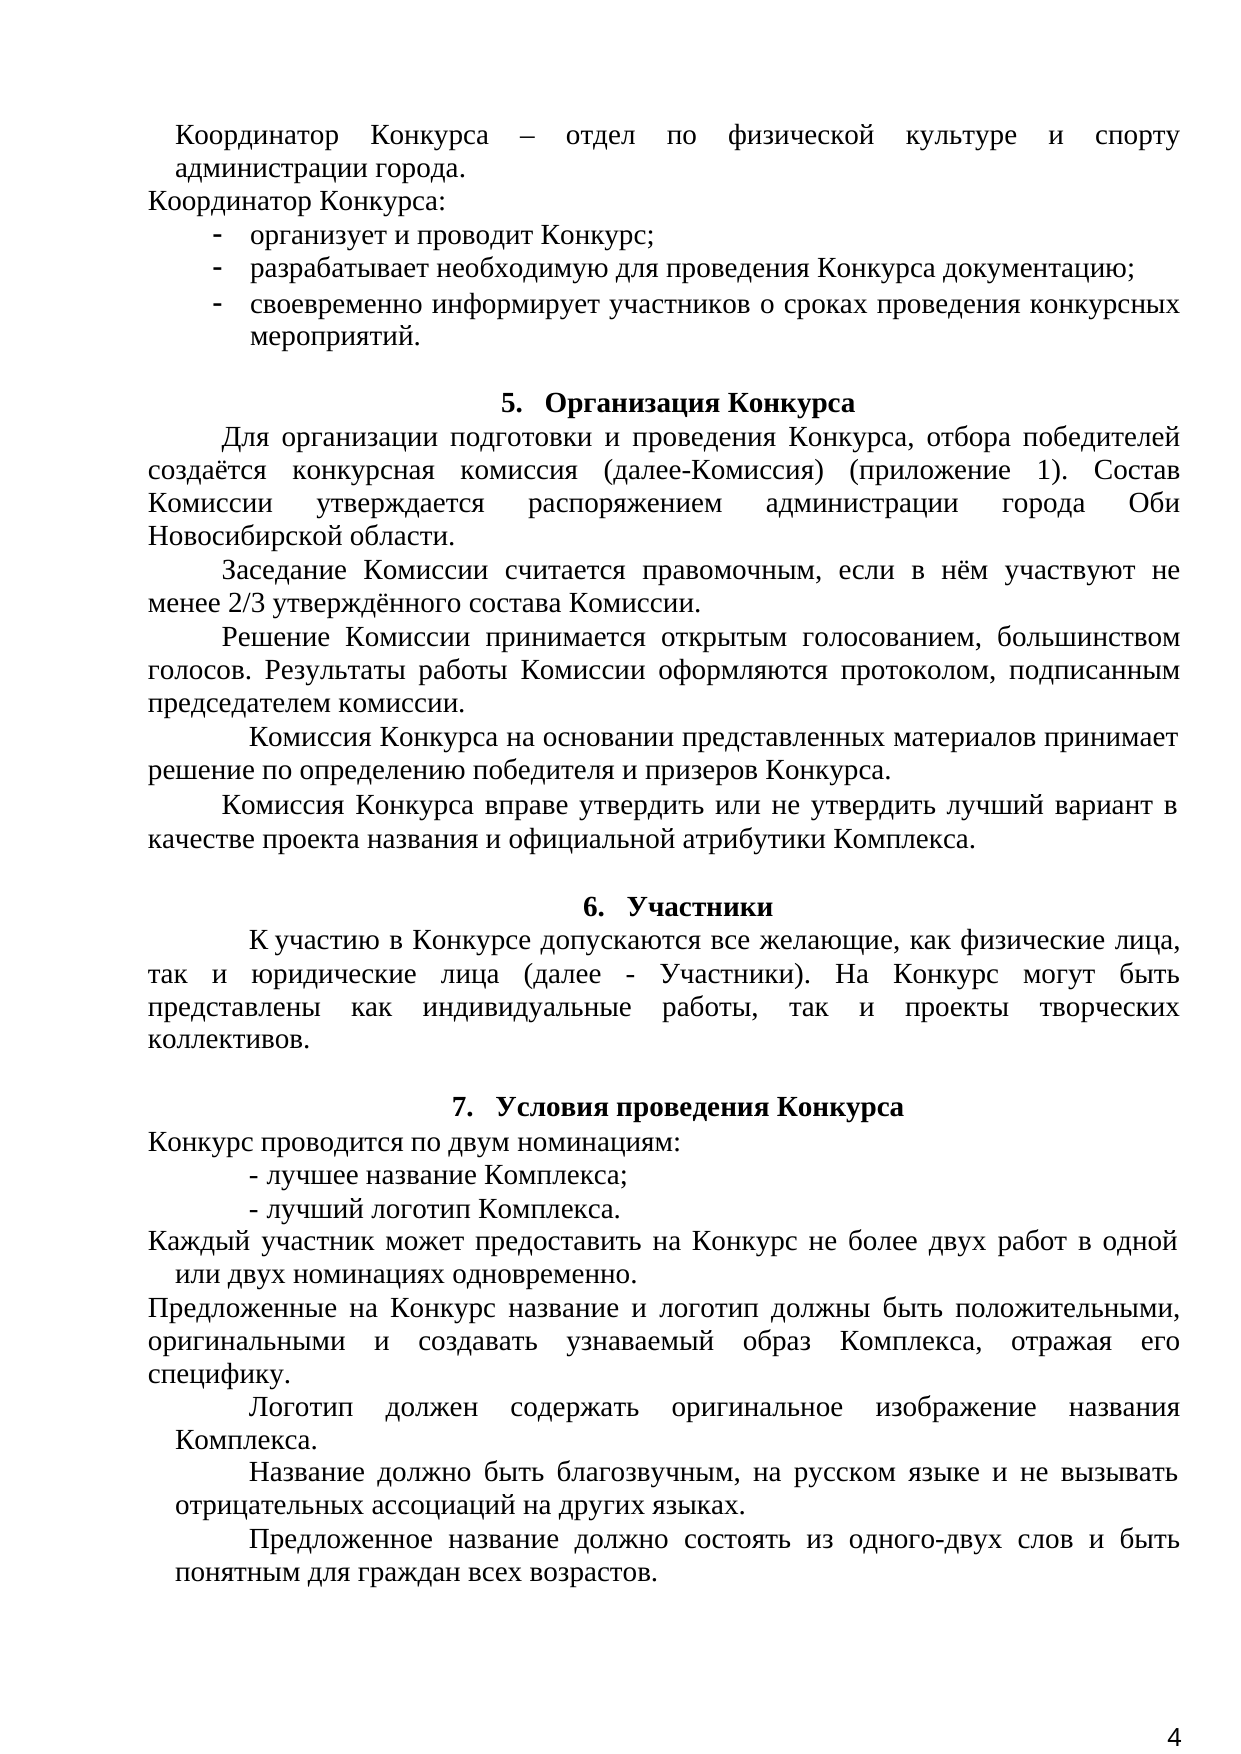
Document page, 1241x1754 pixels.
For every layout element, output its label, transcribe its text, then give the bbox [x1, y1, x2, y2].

text Предложенные на Конкурс название и логотип должны быть положительными, оригинальными и создавать узнаваемый образ Комплекса, отражая его специфику. [148, 1291, 1181, 1390]
text Каждый участник может предоставить на Конкурс не более двух работ в одной или двух номинациях одновременно. [148, 1224, 1179, 1289]
text Комиссия Конкурса на основании представленных материалов принимает решение по определению победителя и призеров Конкурса. [148, 721, 1179, 786]
text Предложенное название должно состоять из одного-двух слов и быть понятным для граждан всех возрастов. [175, 1522, 1181, 1588]
text Координатор Конкурса – отдел по физической культуре и спорту администрации города. [175, 118, 1181, 183]
list Условия проведения Конкурса [175, 1089, 1181, 1123]
list разрабатывает необходимую для проведения Конкурса документацию; [212, 250, 1181, 284]
list Организация Конкурса [175, 385, 1181, 419]
text Конкурс проводится по двум номинациям: [148, 1124, 1181, 1157]
text Комиссия Конкурса вправе утвердить или не утвердить лучший вариант в качестве проекта названия и официальной атрибутики Комплекса. [148, 787, 1179, 855]
list организует и проводит Конкурс; [212, 217, 1181, 250]
text Название должно быть благозвучным, на русском языке и не вызывать отрицательных ассоциаций на других языках. [175, 1456, 1179, 1521]
list Участники [175, 889, 1181, 923]
text Логотип должен содержать оригинальное изображение названия Комплекса. [175, 1390, 1181, 1456]
list своевременно информирует участников о сроках проведения конкурсных мероприятий. [212, 288, 1181, 351]
text Заседание Комиссии считается правомочным, если в нём участвуют не менее 2/3 утверждённого состава Комиссии. [148, 553, 1181, 619]
text Координатор Конкурса: [148, 183, 1181, 217]
list участию в Конкурсе допускаются все желающие, как физические лица, так и юридические лица (далее - Участники). На Конкурс могут быть представлены как индивидуальные работы, так и проекты творческих коллективов. [148, 923, 1181, 1055]
list лучший логотип Комплекса. [249, 1191, 1181, 1224]
list лучшее название Комплекса; [249, 1157, 1181, 1191]
text Решение Комиссии принимается открытым голосованием, большинством голосов. Результаты работы Комиссии оформляются протоколом, подписанным председателем комиссии. [148, 620, 1181, 719]
text Для организации подготовки и проведения Конкурса, отбора победителей создаётся конкурсная комиссия (далее-Комиссия) (приложение 1). Состав Комиссии утверждается распоряжением администрации города Оби Новосибирской области. [148, 420, 1181, 551]
